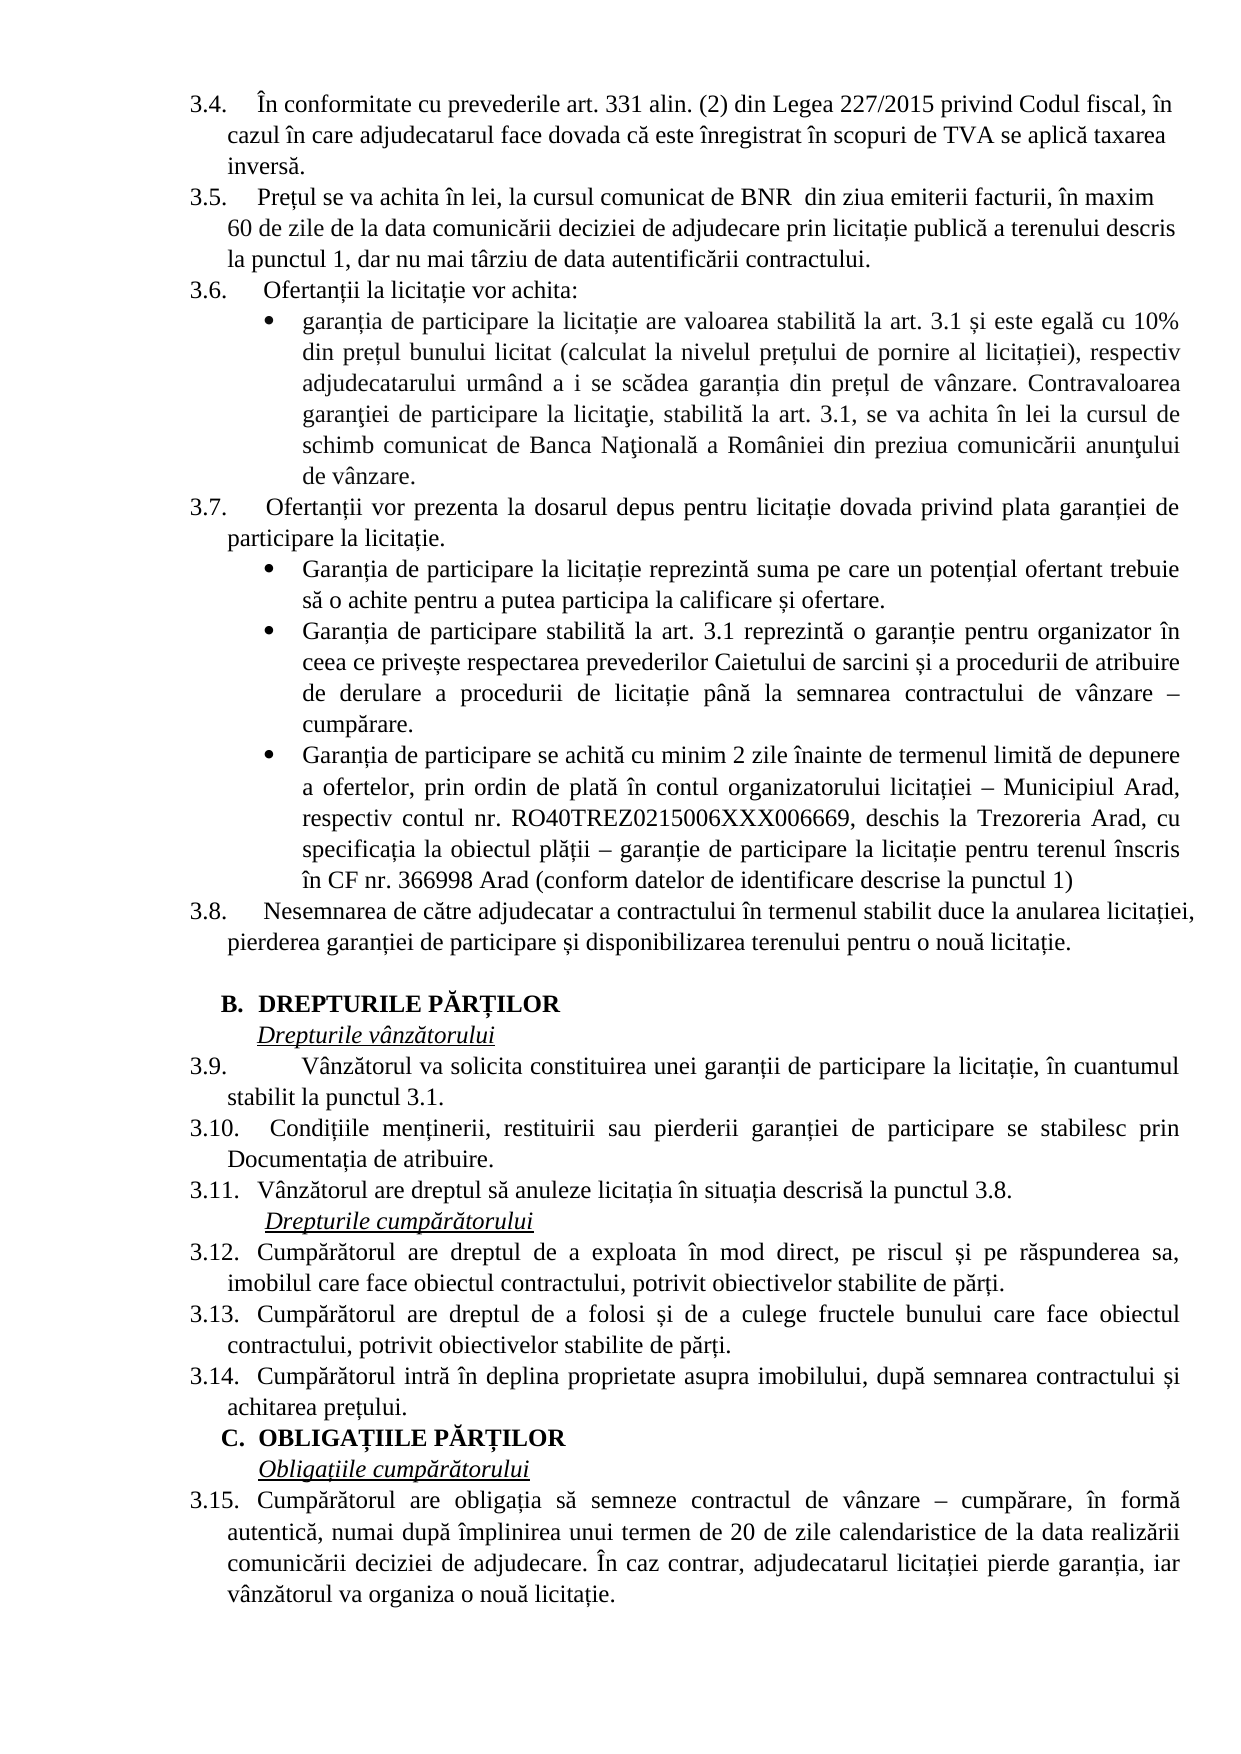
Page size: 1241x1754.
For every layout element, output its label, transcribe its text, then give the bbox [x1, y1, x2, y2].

list Condițiile menținerii, restituirii sau pierderii garanției de participare se stabilesc prin Documentația de atribuire. [189, 1113, 1181, 1173]
list Cumpărătorul are obligația să semneze contractul de vânzare – cumpărare, în formă autentică, numai după împlinirea unui termen de 20 de zile calendaristice de la data realizării comunicării deciziei de adjudecare. În caz contrar, adjudecatarul licitației pierde garanția, iar vânzătorul va organiza o nouă licitație. [189, 1486, 1181, 1607]
list Cumpărătorul intră în deplina proprietate asupra imobilului, după semnarea contractului și achitarea prețului. [189, 1361, 1181, 1421]
list OBLIGAȚIILE PĂRȚILOR [221, 1423, 1181, 1452]
list Garanția de participare stabilită la art. 3.1 reprezintă o garanție pentru organizator în ceea ce privește respectarea prevederilor Caietului de sarcini și a procedurii de atribuire de derulare a procedurii de licitație până la semnarea contractului de vânzare – cumpărare. [264, 616, 1181, 738]
list Cumpărătorul are dreptul de a exploata în mod direct, pe riscul și pe răspunderea sa, imobilul care face obiectul contractului, potrivit obiectivelor stabilite de părți. [189, 1237, 1181, 1297]
list Garanția de participare la licitație reprezintă suma pe care un potențial ofertant trebuie să o achite pentru a putea participa la calificare și ofertare. [264, 554, 1181, 614]
list Ofertanții vor prezenta la dosarul depus pentru licitație dovada privind plata garanției de participare la licitație. [189, 492, 1181, 552]
list DREPTURILE PĂRȚILOR [221, 989, 1181, 1018]
list Prețul se va achita în lei, la cursul comunicat de BNR din ziua emiterii facturii, în maxim 60 de zile de la data comunicării deciziei de adjudecare prin licitație publică a terenului descris la punctul 1, dar nu mai târziu de data autentificării contractului. [189, 182, 1181, 273]
list Cumpărătorul are dreptul de a folosi și de a culege fructele bunului care face obiectul contractului, potrivit obiectivelor stabilite de părți. [189, 1299, 1181, 1359]
list Nesemnarea de către adjudecatar a contractului în termenul stabilit duce la anularea licitației, pierderea garanției de participare și disponibilizarea terenului pentru o nouă licitație. [189, 896, 1196, 956]
text Drepturile vânzătorului [183, 1020, 1181, 1049]
list În conformitate cu prevederile art. 331 alin. (2) din Legea 227/2015 privind Codul fiscal, în cazul în care adjudecatarul face dovada că este înregistrat în scopuri de TVA se aplică taxarea inversă. [189, 89, 1181, 179]
list Obligațiile cumpărătorului [258, 1454, 1181, 1483]
list Vânzătorul va solicita constituirea unei garanții de participare la licitație, în cuantumul stabilit la punctul 3.1. [189, 1051, 1181, 1111]
list Drepturile cumpărătorului [227, 1206, 1181, 1235]
list garanția de participare la licitație are valoarea stabilită la art. 3.1 și este egală cu 10% din prețul bunului licitat (calculat la nivelul prețului de pornire al licitației), respectiv adjudecatarului urmând a i se scădea garanția din prețul de vânzare. Contravaloarea garanţiei de participare la licitaţie, stabilită la art. 3.1, se va achita în lei la cursul de schimb comunicat de Banca Naţională a României din preziua comunicării anunţului de vânzare. [264, 306, 1181, 490]
list Garanția de participare se achită cu minim 2 zile înainte de termenul limită de depunere a ofertelor, prin ordin de plată în contul organizatorului licitației – Municipiul Arad, respectiv contul nr. RO40TREZ0215006XXX006669, deschis la Trezoreria Arad, cu specificația la obiectul plății – garanție de participare la licitație pentru terenul înscris în CF nr. 366998 Arad (conform datelor de identificare descrise la punctul 1) [264, 741, 1181, 893]
list Ofertanții la licitație vor achita: [189, 275, 1181, 304]
list Vânzătorul are dreptul să anuleze licitația în situația descrisă la punctul 3.8. [189, 1175, 1181, 1204]
